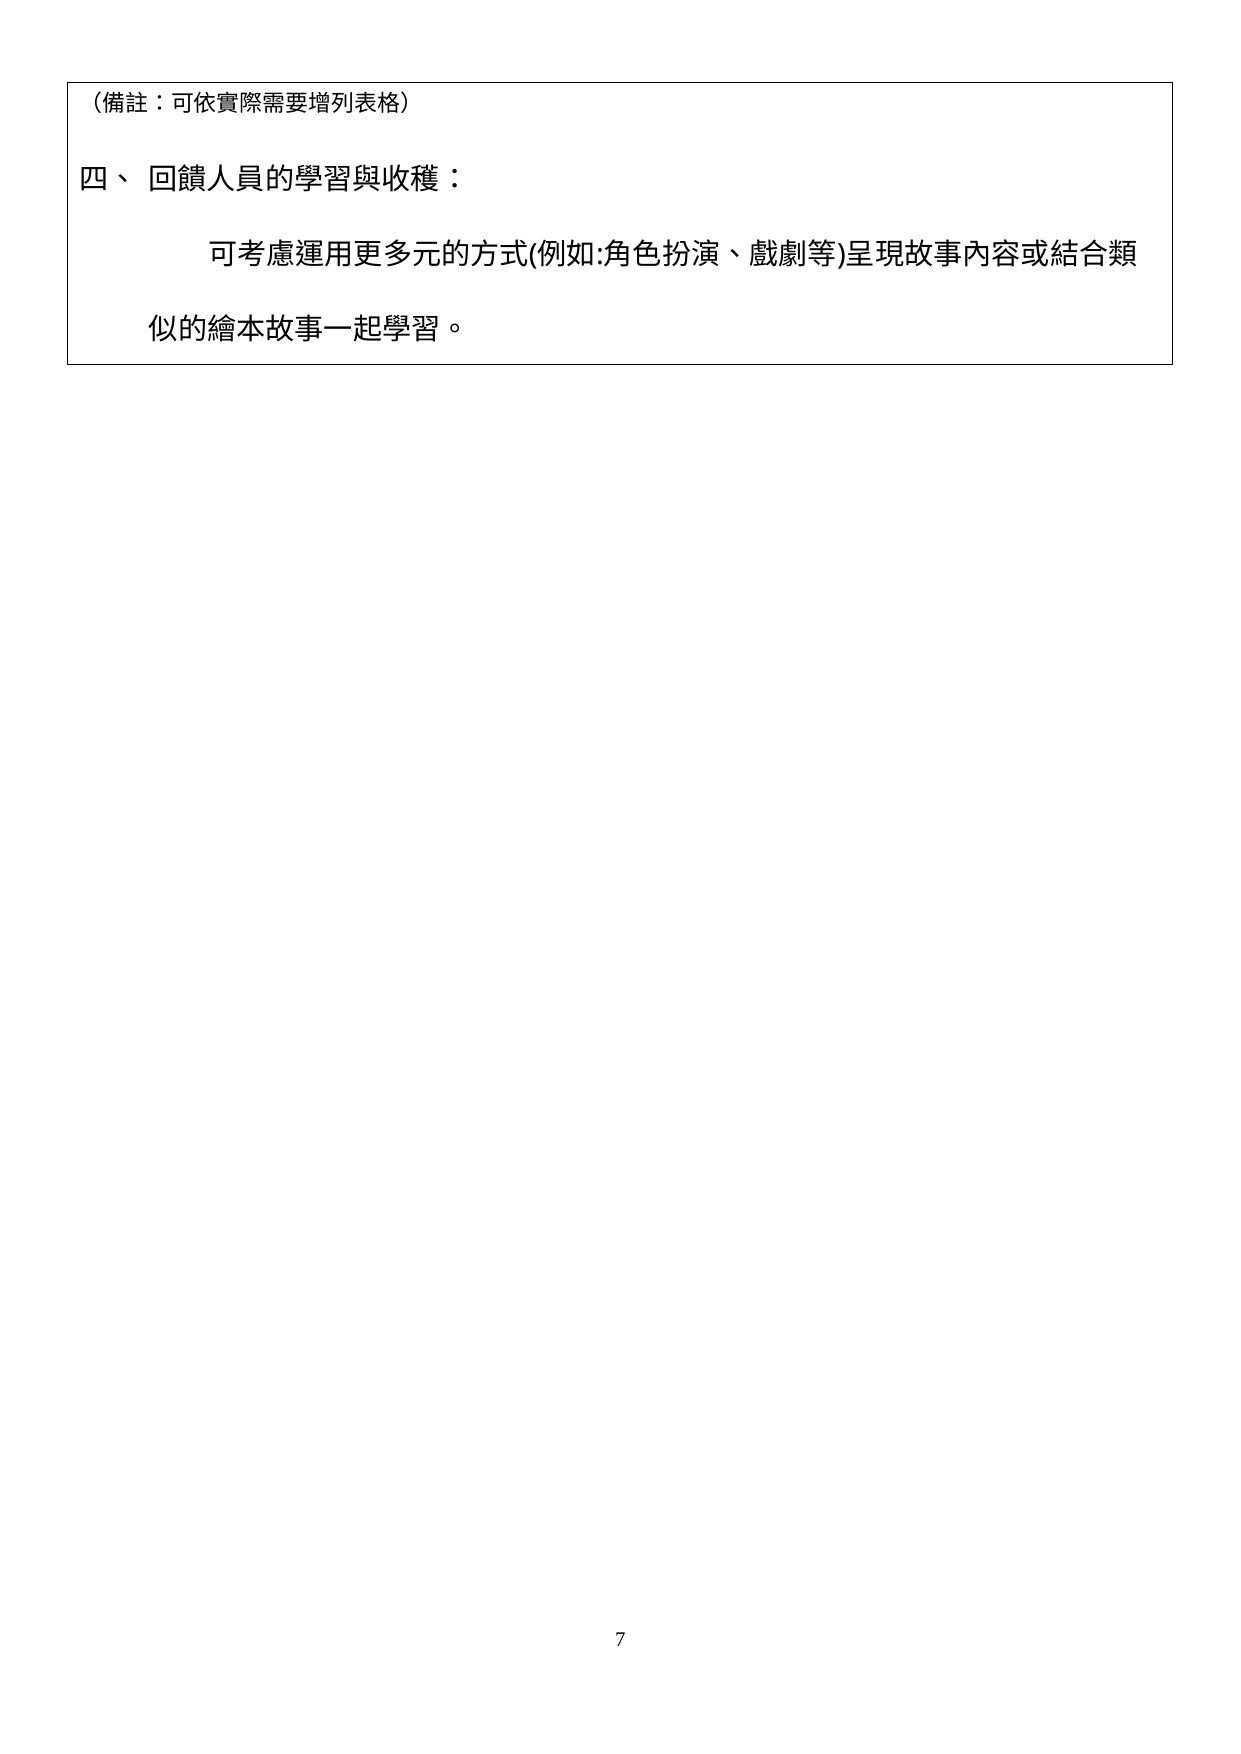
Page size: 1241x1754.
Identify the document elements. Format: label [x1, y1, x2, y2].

table_cell [68, 83, 1172, 364]
